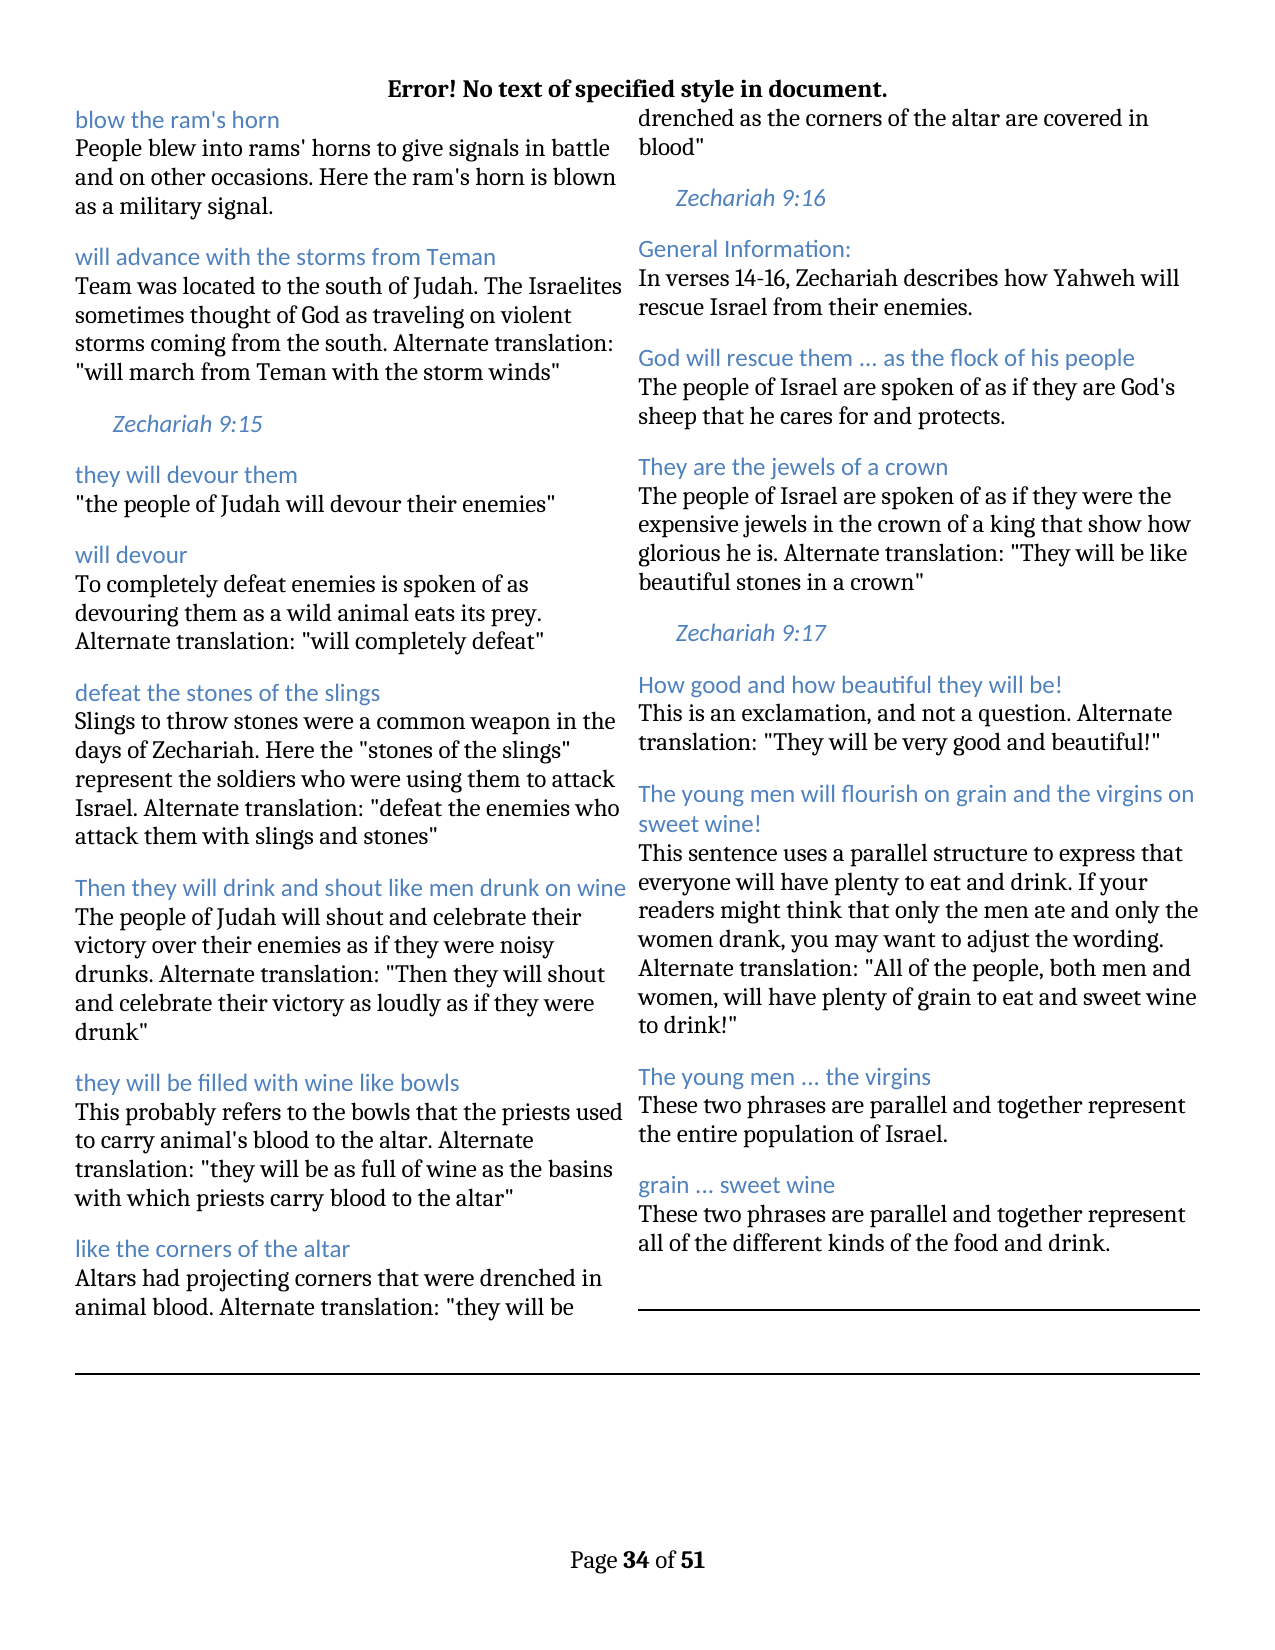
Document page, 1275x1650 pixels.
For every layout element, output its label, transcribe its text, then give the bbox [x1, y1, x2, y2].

subtitle will advance with the storms from Teman [75, 241, 637, 272]
subtitle They are the jewels of a crown [638, 451, 1200, 482]
text This is an exclamation, and not a question. Alternate translation: "They will be very good and beautiful!" [638, 699, 1200, 757]
subtitle God will rescue them ... as the flock of his people [638, 342, 1200, 373]
subtitle Zechariah 9:16 [638, 182, 1200, 213]
text To completely defeat enemies is spoken of as devouring them as a wild animal eats its prey. Alternate translation: "will completely defeat" [75, 570, 637, 656]
text Slings to throw stones were a common weapon in the days of Zechariah. Here the "stones of the slings" represent the soldiers who were using them to attack Israel. Alternate translation: "defeat the enemies who attack them with slings and stones" [75, 707, 637, 851]
subtitle grain ... sweet wine [638, 1170, 1200, 1200]
text "the people of Judah will devour their enemies" [75, 489, 637, 518]
text This probably refers to the bowls that the priests used to carry animal's blood to the altar. Alternate translation: "they will be as full of wine as the basins with which priests carry blood to the altar" [75, 1097, 637, 1212]
subtitle The young men will flourish on grain and the virgins on sweet wine! [638, 778, 1200, 839]
text People blew into rams' horns to give signals in battle and on other occasions. Here the ram's horn is blown as a military signal. [75, 134, 637, 221]
subtitle Zechariah 9:17 [638, 617, 1200, 648]
subtitle they will be filled with wine like bowls [75, 1067, 637, 1097]
subtitle How good and how beautiful they will be! [638, 669, 1200, 699]
text These two phrases are parallel and together represent the entire population of Israel. [638, 1091, 1200, 1149]
subtitle will devour [75, 539, 637, 570]
subtitle The young men ... the virgins [638, 1061, 1200, 1091]
subtitle Zechariah 9:15 [75, 408, 637, 438]
text Altars had projecting corners that were drenched in animal blood. Alternate translation: "they will be drenched as the corners of the altar are covered in blood" [75, 1264, 637, 1321]
subtitle defeat the stones of the slings [75, 677, 637, 707]
text Altars had projecting corners that were drenched in animal blood. Alternate translation: "they will be drenched as the corners of the altar are covered in blood" [638, 104, 1200, 161]
text Team was located to the south of Judah. The Israelites sometimes thought of God as traveling on violent storms coming from the south. Alternate translation: "will march from Teman with the storm winds" [75, 272, 637, 387]
subtitle Then they will drink and shout like men drunk on wine [75, 872, 637, 902]
subtitle General Information: [638, 233, 1200, 264]
text This sentence uses a parallel structure to express that everyone will have plenty to eat and drink. If your readers might think that only the men ate and only the women drank, you may want to adjust the wording. Alternate translation: "All of the people, both men and women, will have plenty of grain to eat and sweet wine to drink!" [638, 839, 1200, 1040]
subtitle blow the ram's horn [75, 104, 637, 134]
text In verses 14-16, Zechariah describes how Yahweh will rescue Israel from their enemies. [638, 264, 1200, 321]
text The people of Judah will shout and celebrate their victory over their enemies as if they were noisy drunks. Alternate translation: "Then they will shout and celebrate their victory as loudly as if they were drunk" [75, 902, 637, 1046]
text These two phrases are parallel and together represent all of the different kinds of the food and drink. [638, 1200, 1200, 1258]
text The people of Israel are spoken of as if they are God's sheep that he cares for and protects. [638, 373, 1200, 430]
subtitle like the corners of the altar [75, 1233, 637, 1264]
subtitle they will devour them [75, 459, 637, 489]
text The people of Israel are spoken of as if they were the expensive jewels in the crown of a king that show how glorious he is. Alternate translation: "They will be like beautiful stones in a crown" [638, 482, 1200, 597]
